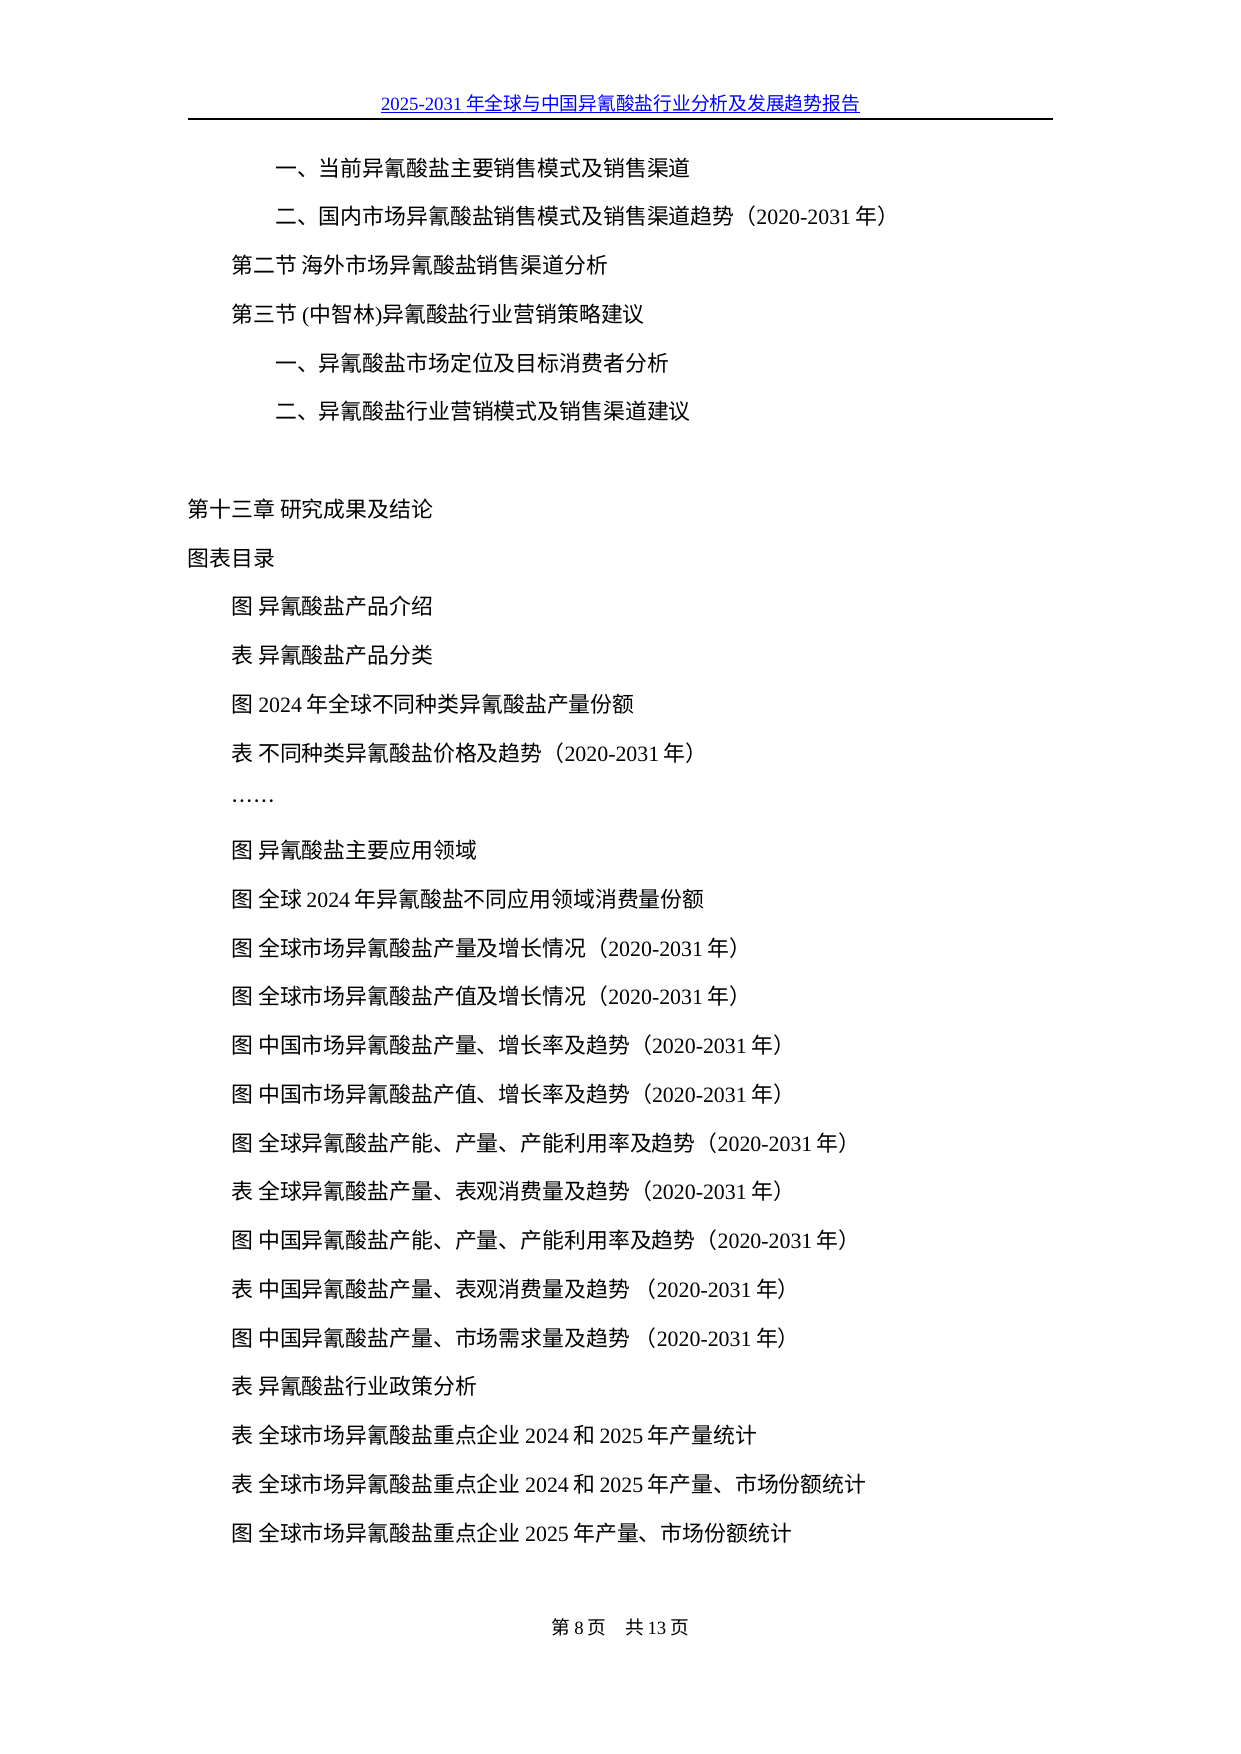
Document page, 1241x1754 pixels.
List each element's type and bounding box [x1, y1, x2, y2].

text [187, 150, 1053, 1548]
